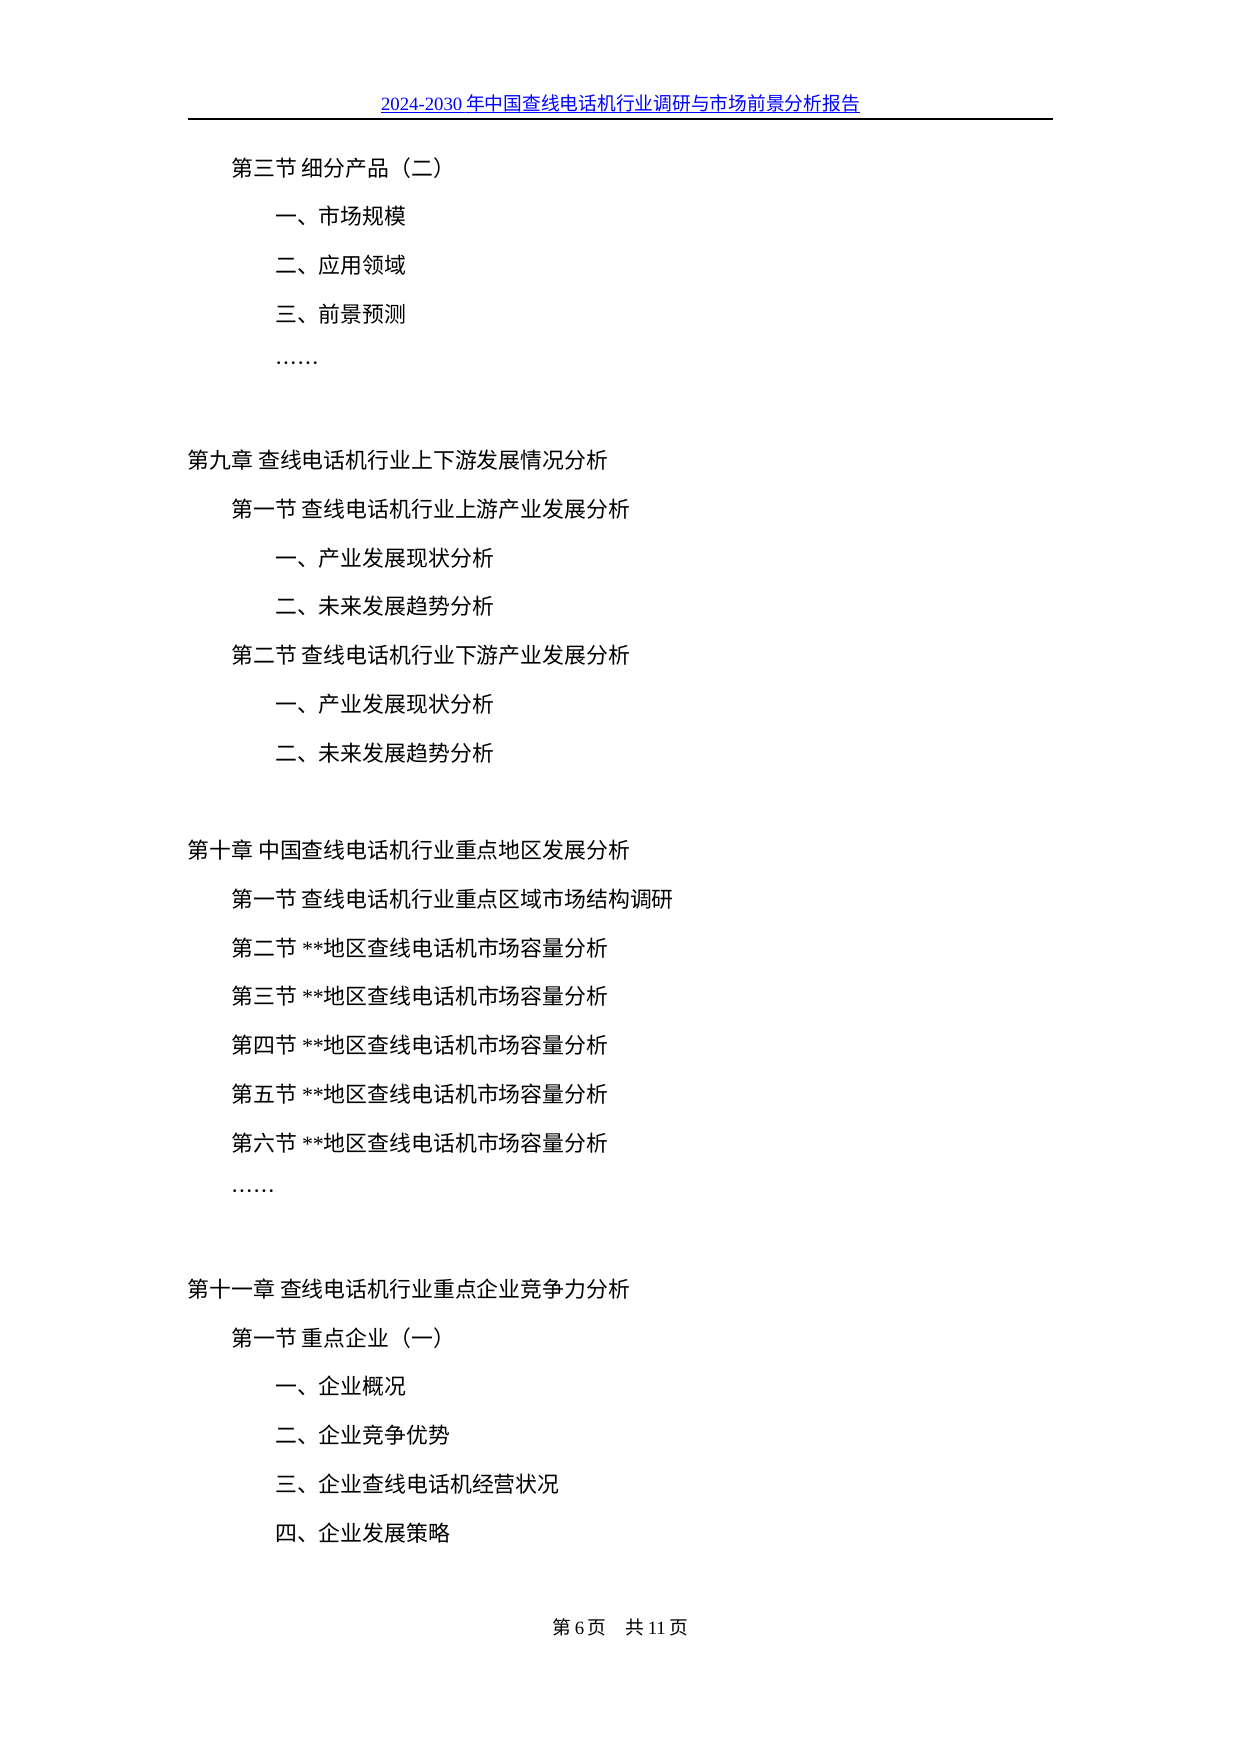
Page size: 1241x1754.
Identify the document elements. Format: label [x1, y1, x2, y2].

text [187, 150, 1053, 1548]
